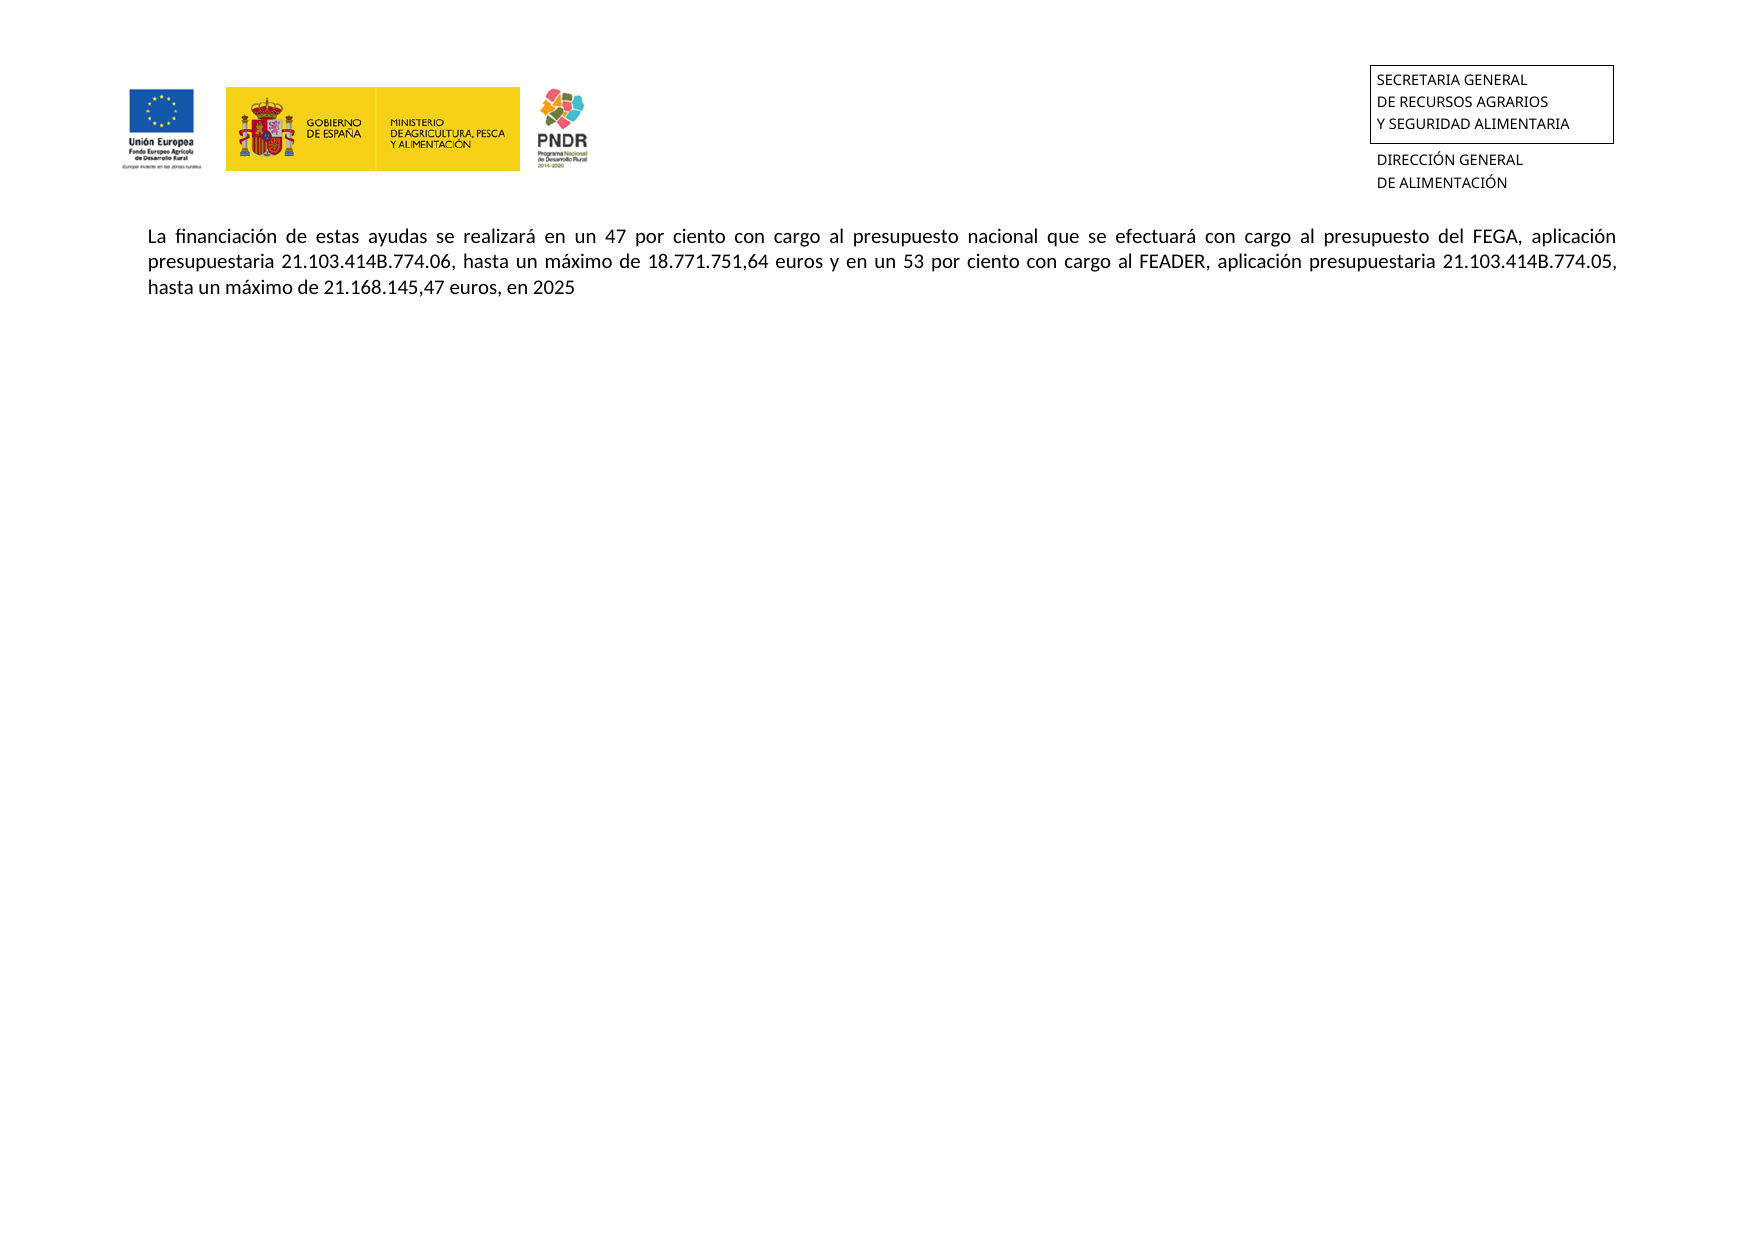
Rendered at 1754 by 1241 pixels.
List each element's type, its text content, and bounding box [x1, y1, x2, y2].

text La financiación de estas ayudas se realizará en un 47 por ciento con cargo al presupuesto nacional que se efectuará con cargo al presupuesto del FEGA, aplicación presupuestaria 21.103.414B.774.06, hasta un máximo de 18.771.751,64 euros y en un 53 por ciento con cargo al FEADER, aplicación presupuestaria 21.103.414B.774.05, hasta un máximo de 21.168.145,47 euros, en 2025 [148, 223, 1621, 299]
picture [118, 85, 597, 175]
